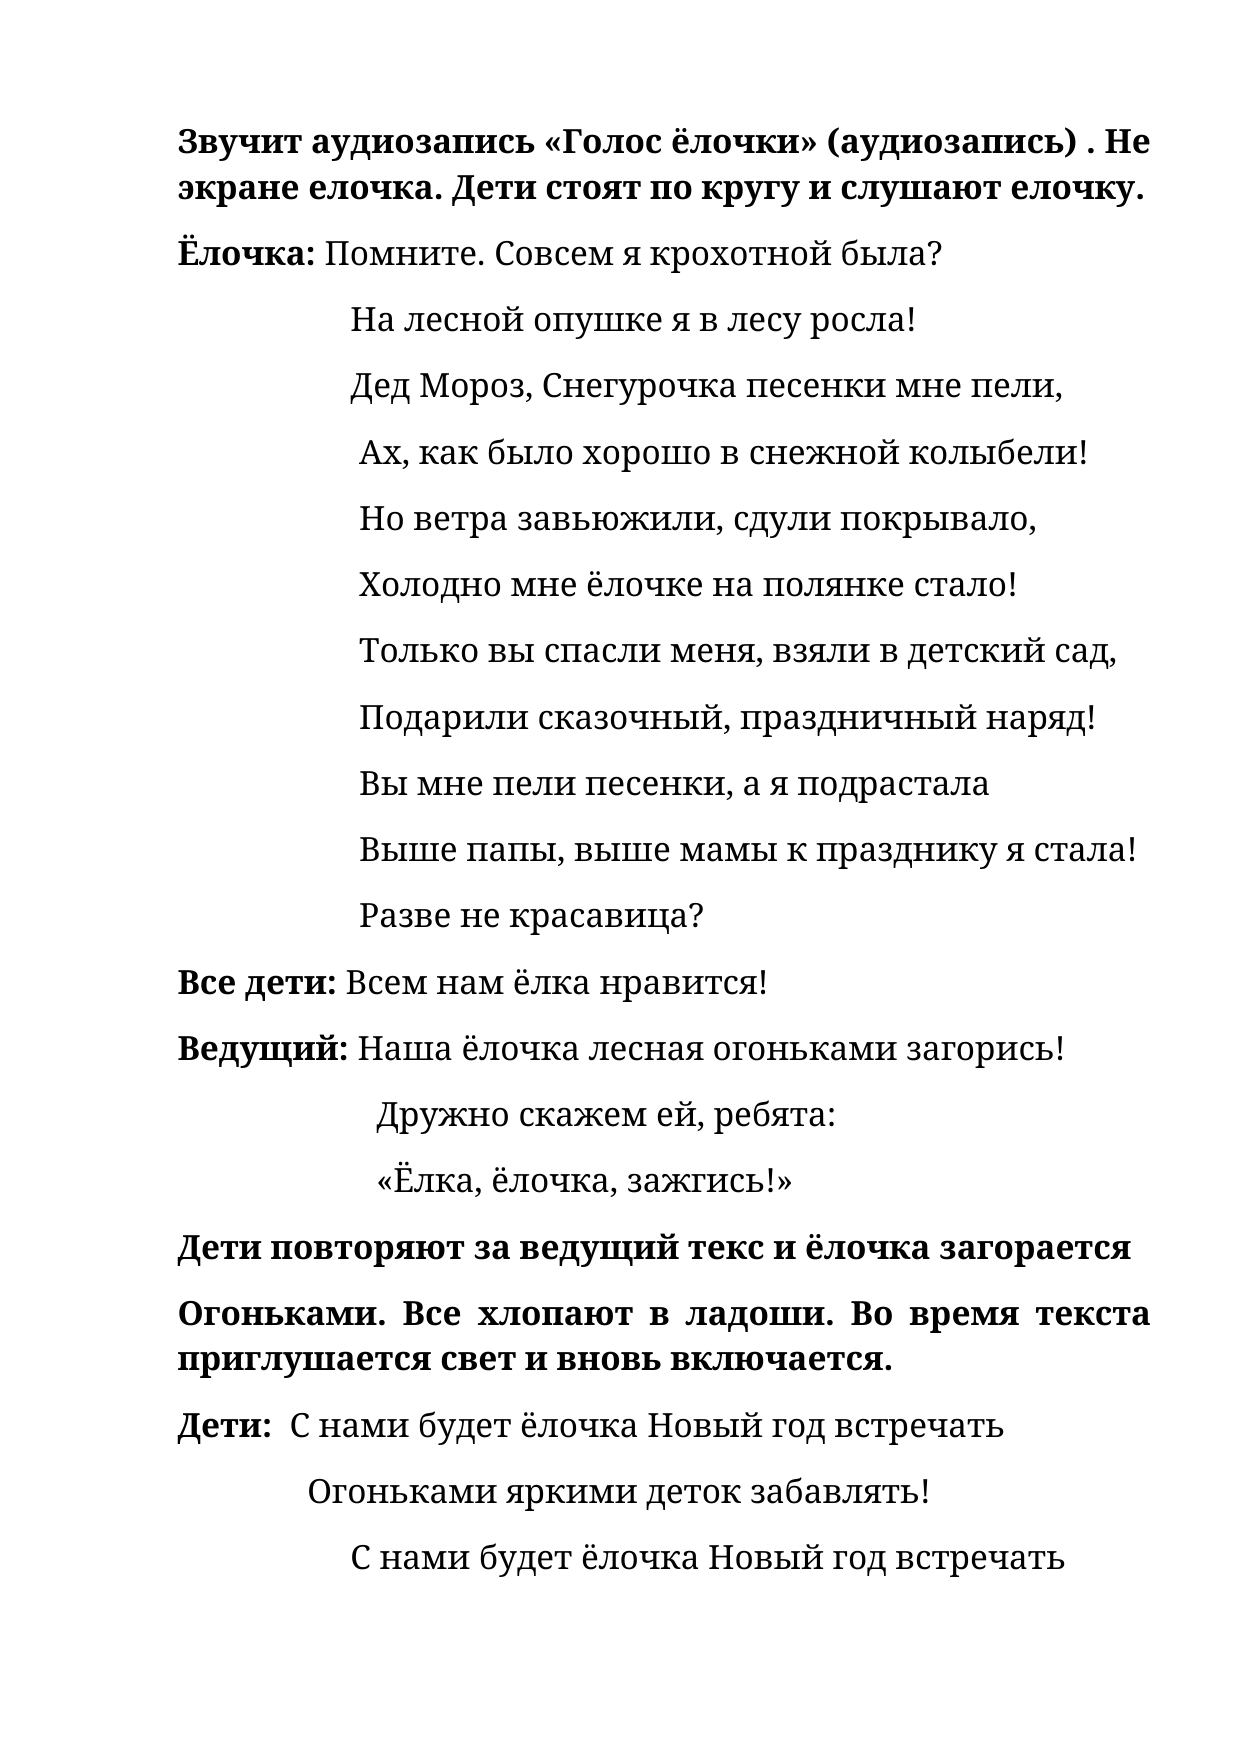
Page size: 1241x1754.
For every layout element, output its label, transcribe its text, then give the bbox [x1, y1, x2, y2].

text Ах, как было хорошо в снежной колыбели! [177, 428, 1152, 474]
text Все дети: Всем нам ёлка нравится! [177, 958, 1152, 1004]
text Дружно скажем ей, ребята: [177, 1091, 1152, 1136]
text Выше папы, выше мамы к празднику я стала! [177, 826, 1152, 871]
text С нами будет ёлочка Новый год встречать [177, 1534, 1152, 1579]
text Подарили сказочный, праздничный наряд! [177, 693, 1152, 739]
text Но ветра завьюжили, сдули покрывало, [177, 495, 1152, 540]
text Звучит аудиозапись «Голос ёлочки» (аудиозапись) . Не экране елочка. Дети стоят по кругу и слушают елочку. [177, 118, 1152, 209]
text Ведущий: Наша ёлочка лесная огоньками загорись! [177, 1025, 1152, 1070]
text Только вы спасли меня, взяли в детский сад, [177, 627, 1152, 673]
text Ёлочка: Помните. Совсем я крохотной была? [177, 230, 1152, 275]
text Огоньками. Все хлопают в ладоши. Во время текста приглушается свет и вновь включается. [177, 1290, 1152, 1381]
text Холодно мне ёлочке на полянке стало! [177, 561, 1152, 606]
text Огоньками яркими деток забавлять! [177, 1468, 1152, 1513]
text Дети: С нами будет ёлочка Новый год встречать [177, 1401, 1152, 1447]
text «Ёлка, ёлочка, зажгись!» [177, 1157, 1152, 1203]
text Дети повторяют за ведущий текс и ёлочка загорается [177, 1223, 1152, 1269]
text Дед Мороз, Снегурочка песенки мне пели, [177, 362, 1152, 408]
text На лесной опушке я в лесу росла! [177, 296, 1152, 341]
text Вы мне пели песенки, а я подрастала [177, 760, 1152, 805]
text Разве не красавица? [177, 892, 1152, 938]
